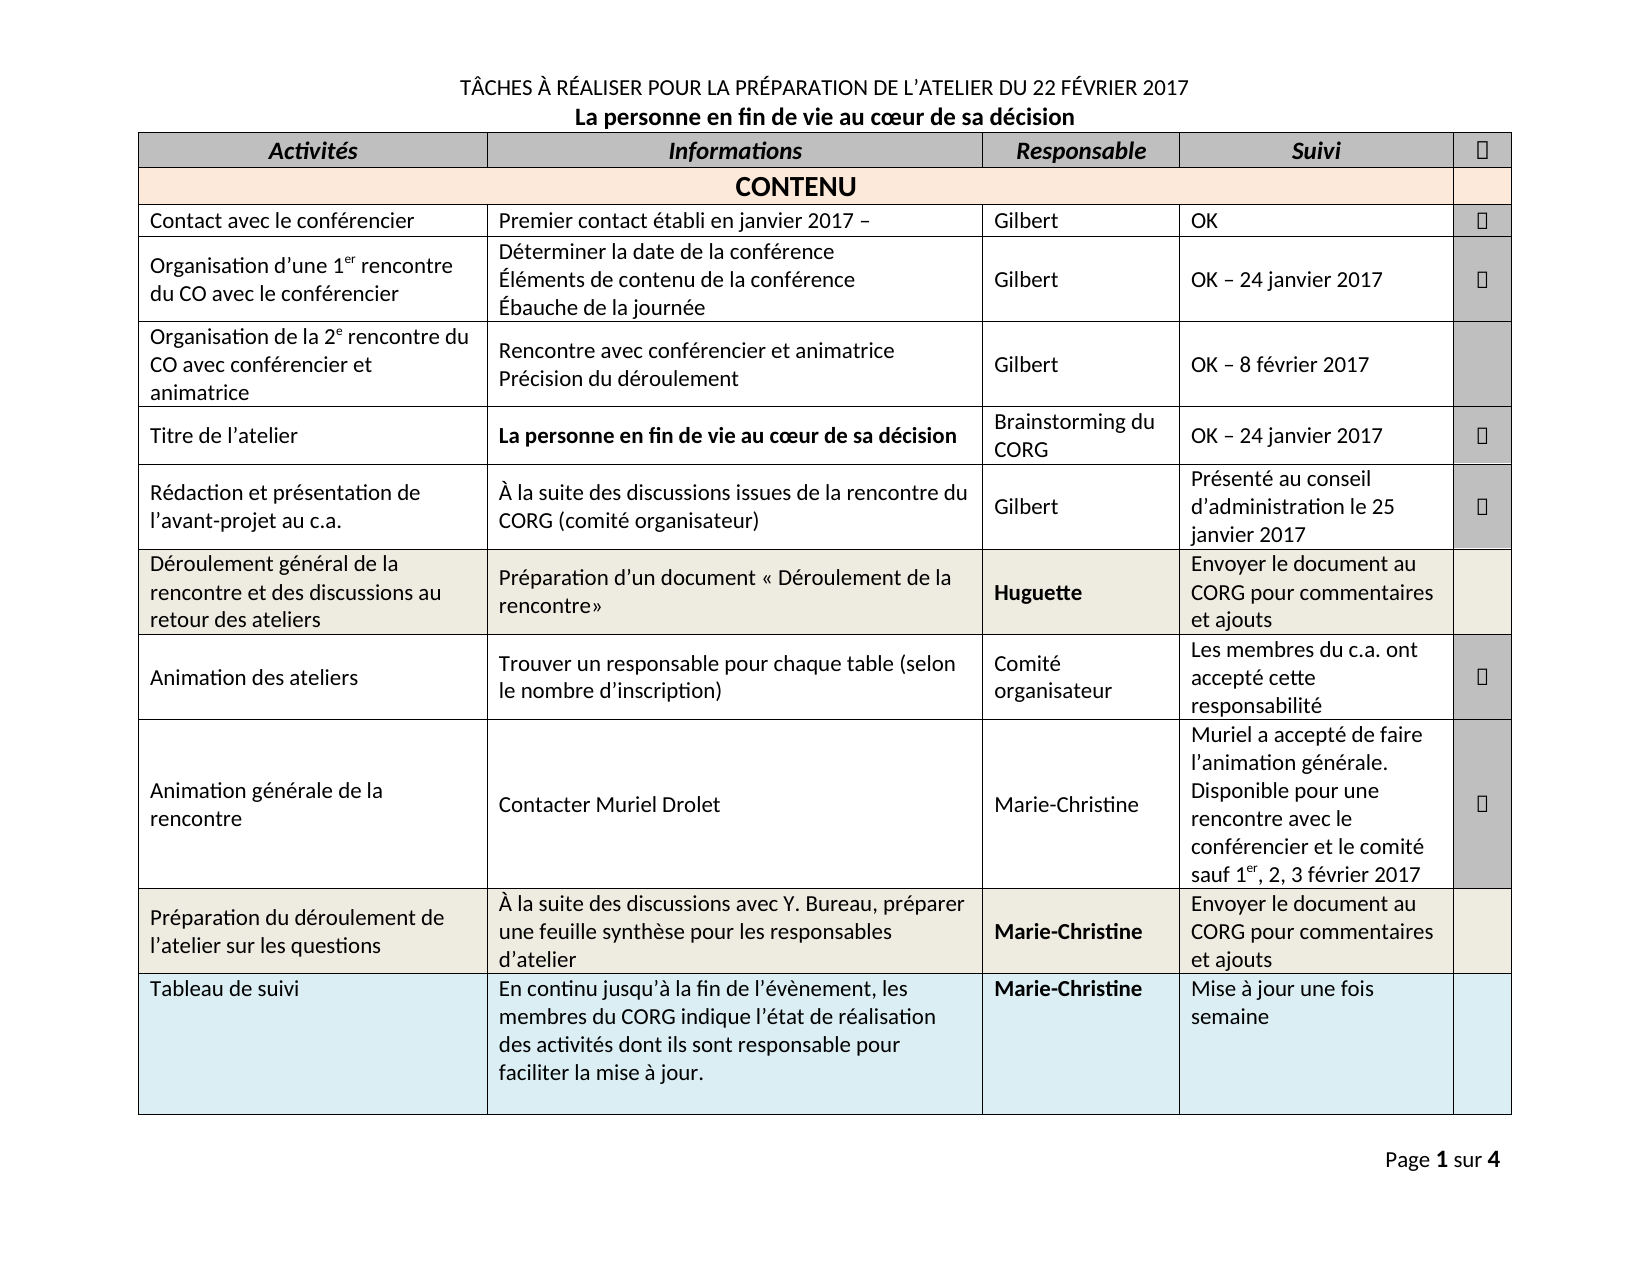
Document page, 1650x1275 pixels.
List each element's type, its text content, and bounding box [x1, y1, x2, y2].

table_cell Mise à jour une fois semaine [1180, 974, 1453, 1114]
table_cell Marie-Christine [983, 974, 1179, 1114]
table_cell  [1454, 407, 1511, 463]
table_cell Huguette [983, 550, 1179, 634]
table_cell Gilbert [983, 322, 1179, 406]
table_header Activités [139, 133, 487, 167]
table_cell Organisation d’une 1er rencontre du CO avec le conférencier [139, 237, 487, 321]
table_cell Présenté au conseil d’administration le 25 janvier 2017 [1180, 465, 1453, 548]
table_cell À la suite des discussions avec Y. Bureau, préparer une feuille synthèse pour les responsables d’atelier [488, 889, 982, 973]
table_cell OK – 24 janvier 2017 [1180, 237, 1453, 321]
table_cell Déroulement général de la rencontre et des discussions au retour des ateliers [139, 550, 487, 634]
table_cell Comité organisateur [983, 635, 1179, 719]
table_cell [1454, 889, 1511, 973]
table_cell Gilbert [983, 465, 1179, 548]
table_cell Trouver un responsable pour chaque table (selon le nombre d’inscription) [488, 635, 982, 719]
table_cell Déterminer la date de la conférence Éléments de contenu de la conférence Ébauche de la journée [488, 237, 982, 321]
table_cell  [1454, 237, 1511, 321]
table_cell Contacter Muriel Drolet [488, 720, 982, 888]
table_cell Gilbert [983, 237, 1179, 321]
table_cell Les membres du c.a. ont accepté cette responsabilité [1180, 635, 1453, 719]
table_cell Préparation du déroulement de l’atelier sur les questions [139, 889, 487, 973]
table_cell Préparation d’un document « Déroulement de la rencontre» [488, 550, 982, 634]
table_cell  [1454, 720, 1511, 888]
table_cell Brainstorming du CORG [983, 407, 1179, 463]
table_cell Premier contact établi en janvier 2017 – [488, 205, 982, 236]
table_cell [1454, 168, 1511, 204]
table_cell Gilbert [983, 205, 1179, 236]
table_cell  [1454, 635, 1511, 719]
table_cell OK – 8 février 2017 [1180, 322, 1453, 406]
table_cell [488, 974, 982, 1114]
table_header Responsable [983, 133, 1179, 167]
table_cell Animation des ateliers [139, 635, 487, 719]
table_cell OK [1180, 205, 1453, 236]
table_cell  [1454, 465, 1511, 548]
table_cell Tableau de suivi [139, 974, 487, 1114]
table_header Informations [488, 133, 982, 167]
table_cell Envoyer le document au CORG pour commentaires et ajouts [1180, 550, 1453, 634]
table_cell Contact avec le conférencier [139, 205, 487, 236]
table_cell Rédaction et présentation de l’avant-projet au c.a. [139, 465, 487, 548]
table_cell [1454, 322, 1511, 406]
table_cell Titre de l’atelier [139, 407, 487, 463]
table_cell Marie-Christine [983, 720, 1179, 888]
table_cell Marie-Christine [983, 889, 1179, 973]
table_cell Muriel a accepté de faire l’animation générale. Disponible pour une rencontre avec le conférencier et le comité sauf 1er, 2, 3 février 2017 [1180, 720, 1453, 888]
table_cell Animation générale de la rencontre [139, 720, 487, 888]
table_cell La personne en fin de vie au cœur de sa décision [488, 407, 982, 463]
table_cell  [1454, 205, 1511, 236]
table_header Suivi [1180, 133, 1453, 167]
table_cell Rencontre avec conférencier et animatrice Précision du déroulement [488, 322, 982, 406]
table_header  [1454, 133, 1511, 167]
table_cell [1454, 550, 1511, 634]
table_cell Organisation de la 2e rencontre du CO avec conférencier et animatrice [139, 322, 487, 406]
table_cell [1454, 974, 1511, 1114]
table_cell À la suite des discussions issues de la rencontre du CORG (comité organisateur) [488, 465, 982, 548]
table_cell CONTENU [139, 168, 1453, 204]
table_cell Envoyer le document au CORG pour commentaires et ajouts [1180, 889, 1453, 973]
table_cell OK – 24 janvier 2017 [1180, 407, 1453, 463]
